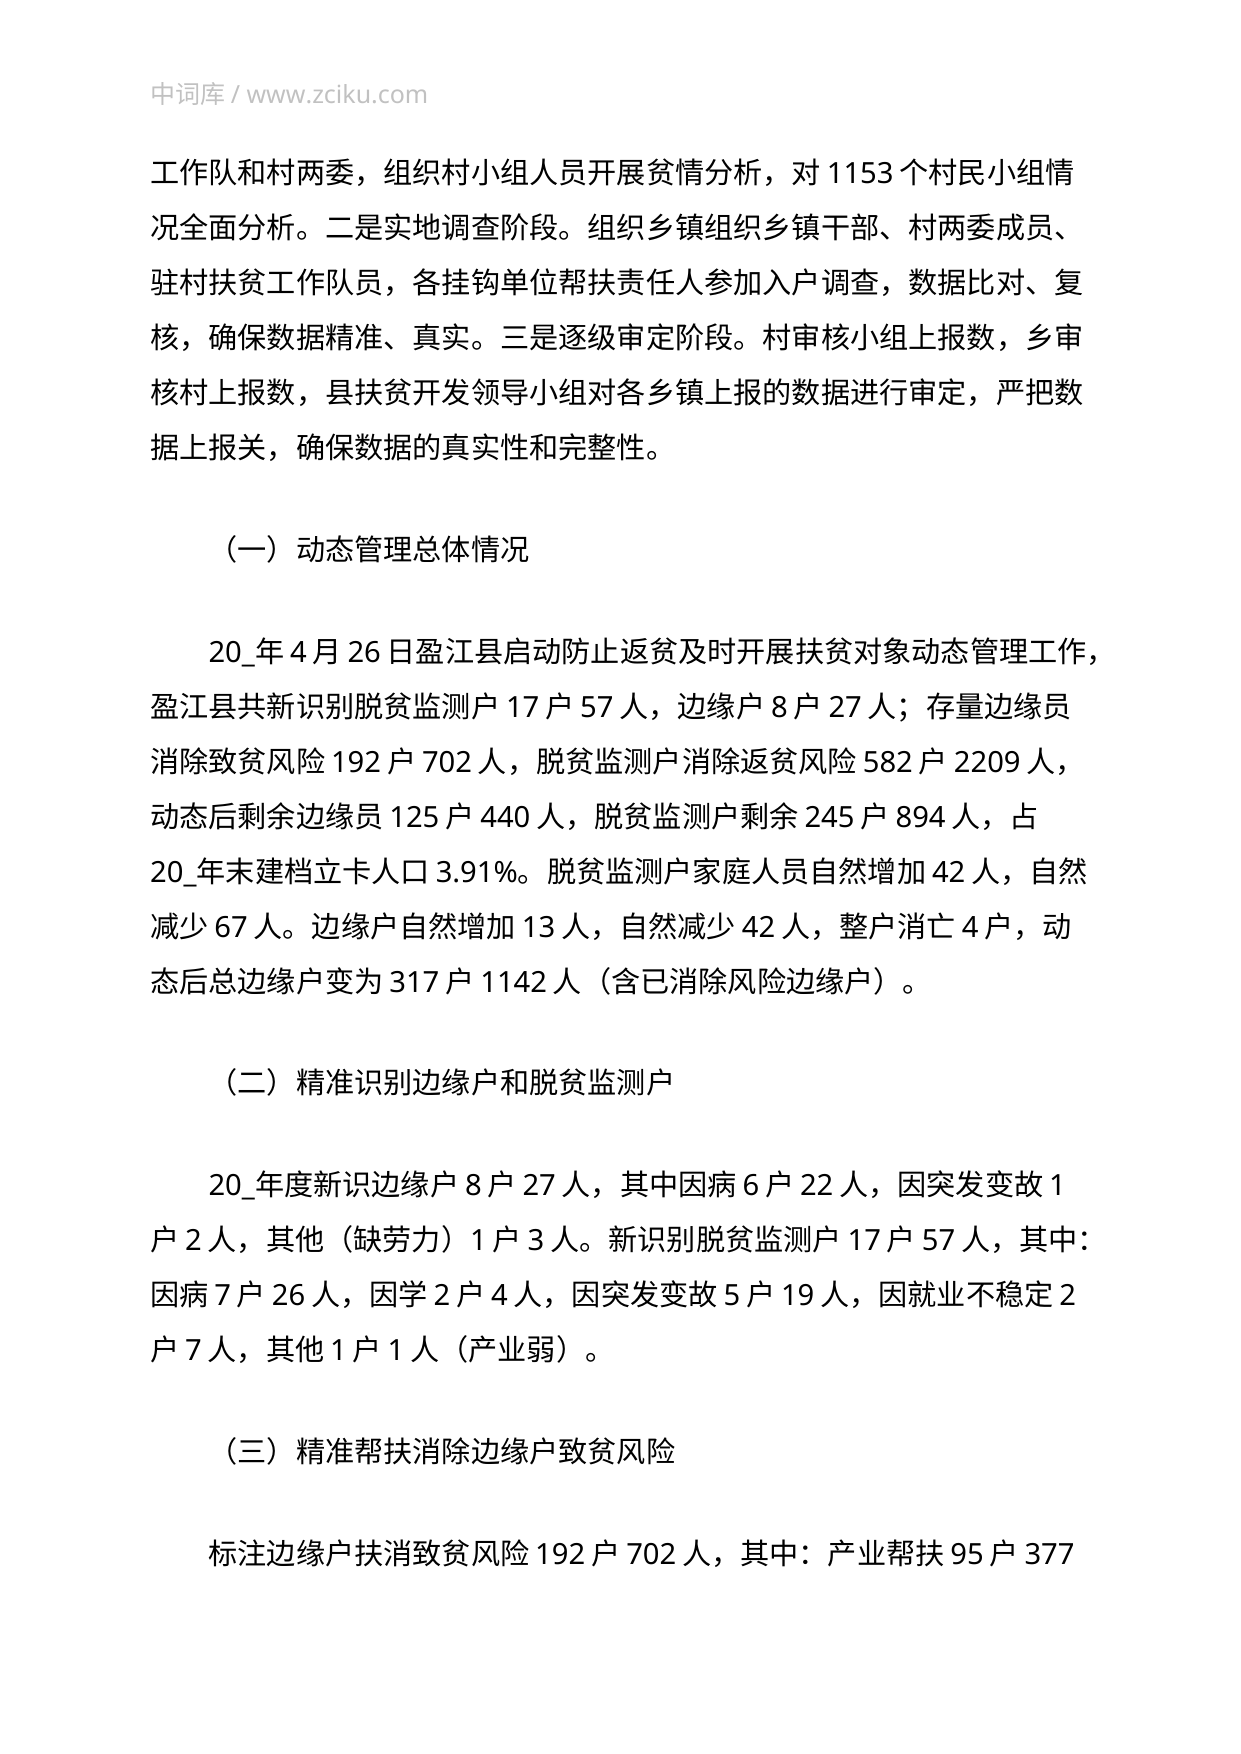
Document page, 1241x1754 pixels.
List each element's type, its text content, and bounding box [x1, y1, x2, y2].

text 20_年度新识边缘户8户27人，其中因病6户22人，因突发变故1户2人，其他（缺劳力）1户3人。新识别脱贫监测户17户57人，其中：因病7户26人，因学2户4人，因突发变故5户19人，因就业不稳定2户7人，其他1户1人（产业弱）。 [150, 1162, 1090, 1369]
text （三）精准帮扶消除边缘户致贫风险 [150, 1429, 1090, 1471]
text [150, 1531, 1090, 1573]
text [150, 150, 1090, 467]
text （一）动态管理总体情况 [150, 526, 1090, 569]
text （二）精准识别边缘户和脱贫监测户 [150, 1060, 1090, 1102]
text 20_年4月26日盈江县启动防止返贫及时开展扶贫对象动态管理工作，盈江县共新识别脱贫监测户17户57人，边缘户8户27人；存量边缘员消除致贫风险192户702人，脱贫监测户消除返贫风险582户2209人，动态后剩余边缘员125户440人，脱贫监测户剩余245户894人，占20_年末建档立卡人口3.91%。脱贫监测户家庭人员自然增加42人，自然减少67人。边缘户自然增加13人，自然减少42人，整户消亡4户，动态后总边缘户变为317户1142人（含已消除风险边缘户）。 [150, 628, 1090, 1001]
